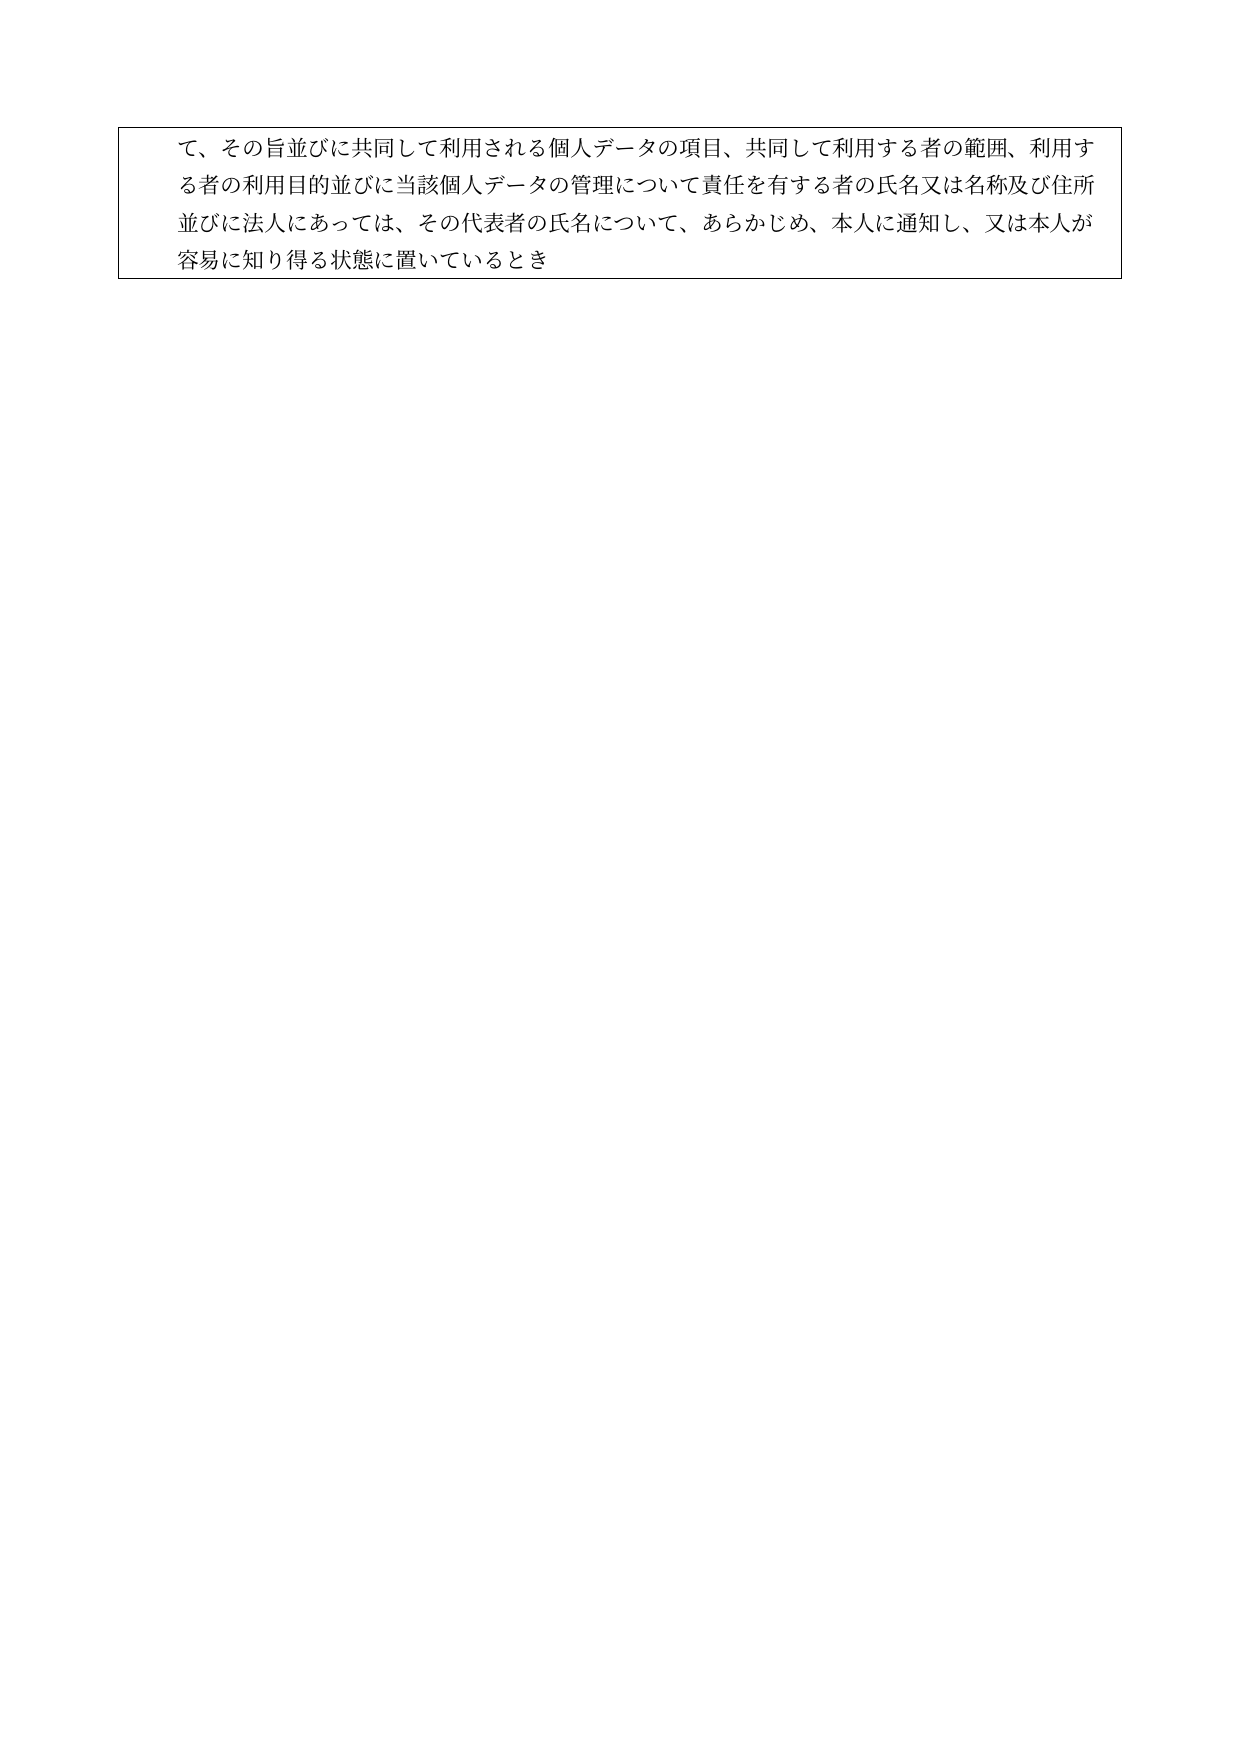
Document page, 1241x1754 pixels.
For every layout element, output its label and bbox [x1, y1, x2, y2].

table_header [119, 128, 1121, 278]
